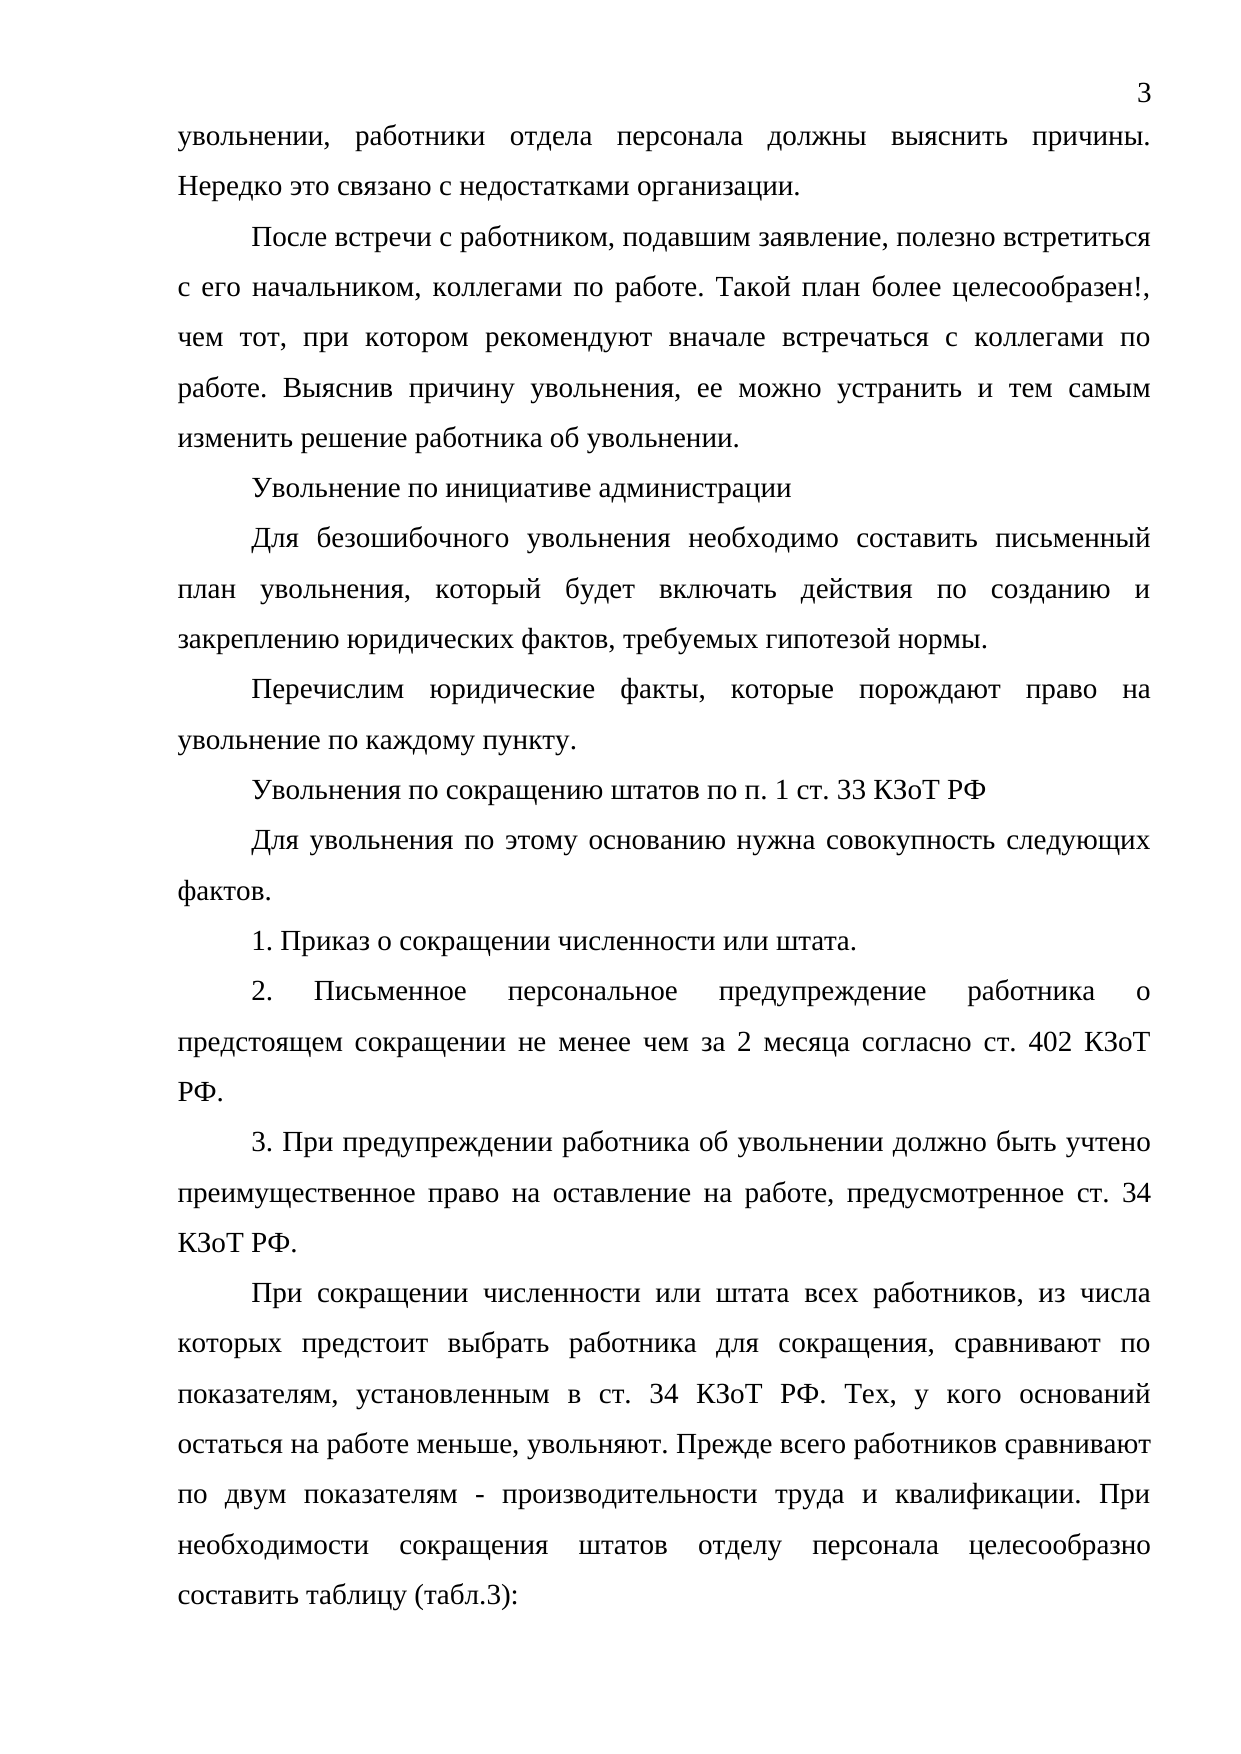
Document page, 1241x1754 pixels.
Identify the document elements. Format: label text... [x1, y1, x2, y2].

text 1. Приказ о сокращении численности или штата. [177, 923, 1152, 957]
text Для увольнения по этому основанию нужна совокупность следующих фактов. [177, 822, 1152, 906]
text Для безошибочного увольнения необходимо составить письменный план увольнения, который будет включать действия по созданию и закреплению юридических фактов, требуемых гипотезой нормы. [177, 521, 1152, 655]
text 3. При предупреждении работника об увольнении должно быть учтено преимущественное право на оставление на работе, предусмотренное ст. 34 КЗоТ РФ. [177, 1124, 1152, 1258]
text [177, 118, 1152, 202]
text Увольнения по сокращению штатов по п. 1 ст. 33 КЗоТ РФ [177, 772, 1152, 806]
text После встречи с работником, подавшим заявление, полезно встретиться с его начальником, коллегами по работе. Такой план более целесообразен!, чем тот, при котором рекомендуют вначале встречаться с коллегами по работе. Выяснив причину увольнения, ее можно устранить и тем самым изменить решение работника об увольнении. [177, 219, 1152, 453]
text При сокращении численности или штата всех работников, из числа которых предстоит выбрать работника для сокращения, сравнивают по показателям, установленным в ст. 34 КЗоТ РФ. Тех, у кого оснований остаться на работе меньше, увольняют. Прежде всего работников сравнивают по двум показателям - производительности труда и квалификации. При необходимости сокращения штатов отделу персонала целесообразно составить таблицу (табл.3): [177, 1275, 1152, 1611]
text 2. Письменное персональное предупреждение работника о предстоящем сокращении не менее чем за 2 месяца согласно ст. 402 КЗоТ РФ. [177, 973, 1152, 1108]
text Увольнение по инициативе администрации [177, 470, 1152, 504]
text Перечислим юридические факты, которые порождают право на увольнение по каждому пункту. [177, 672, 1152, 755]
